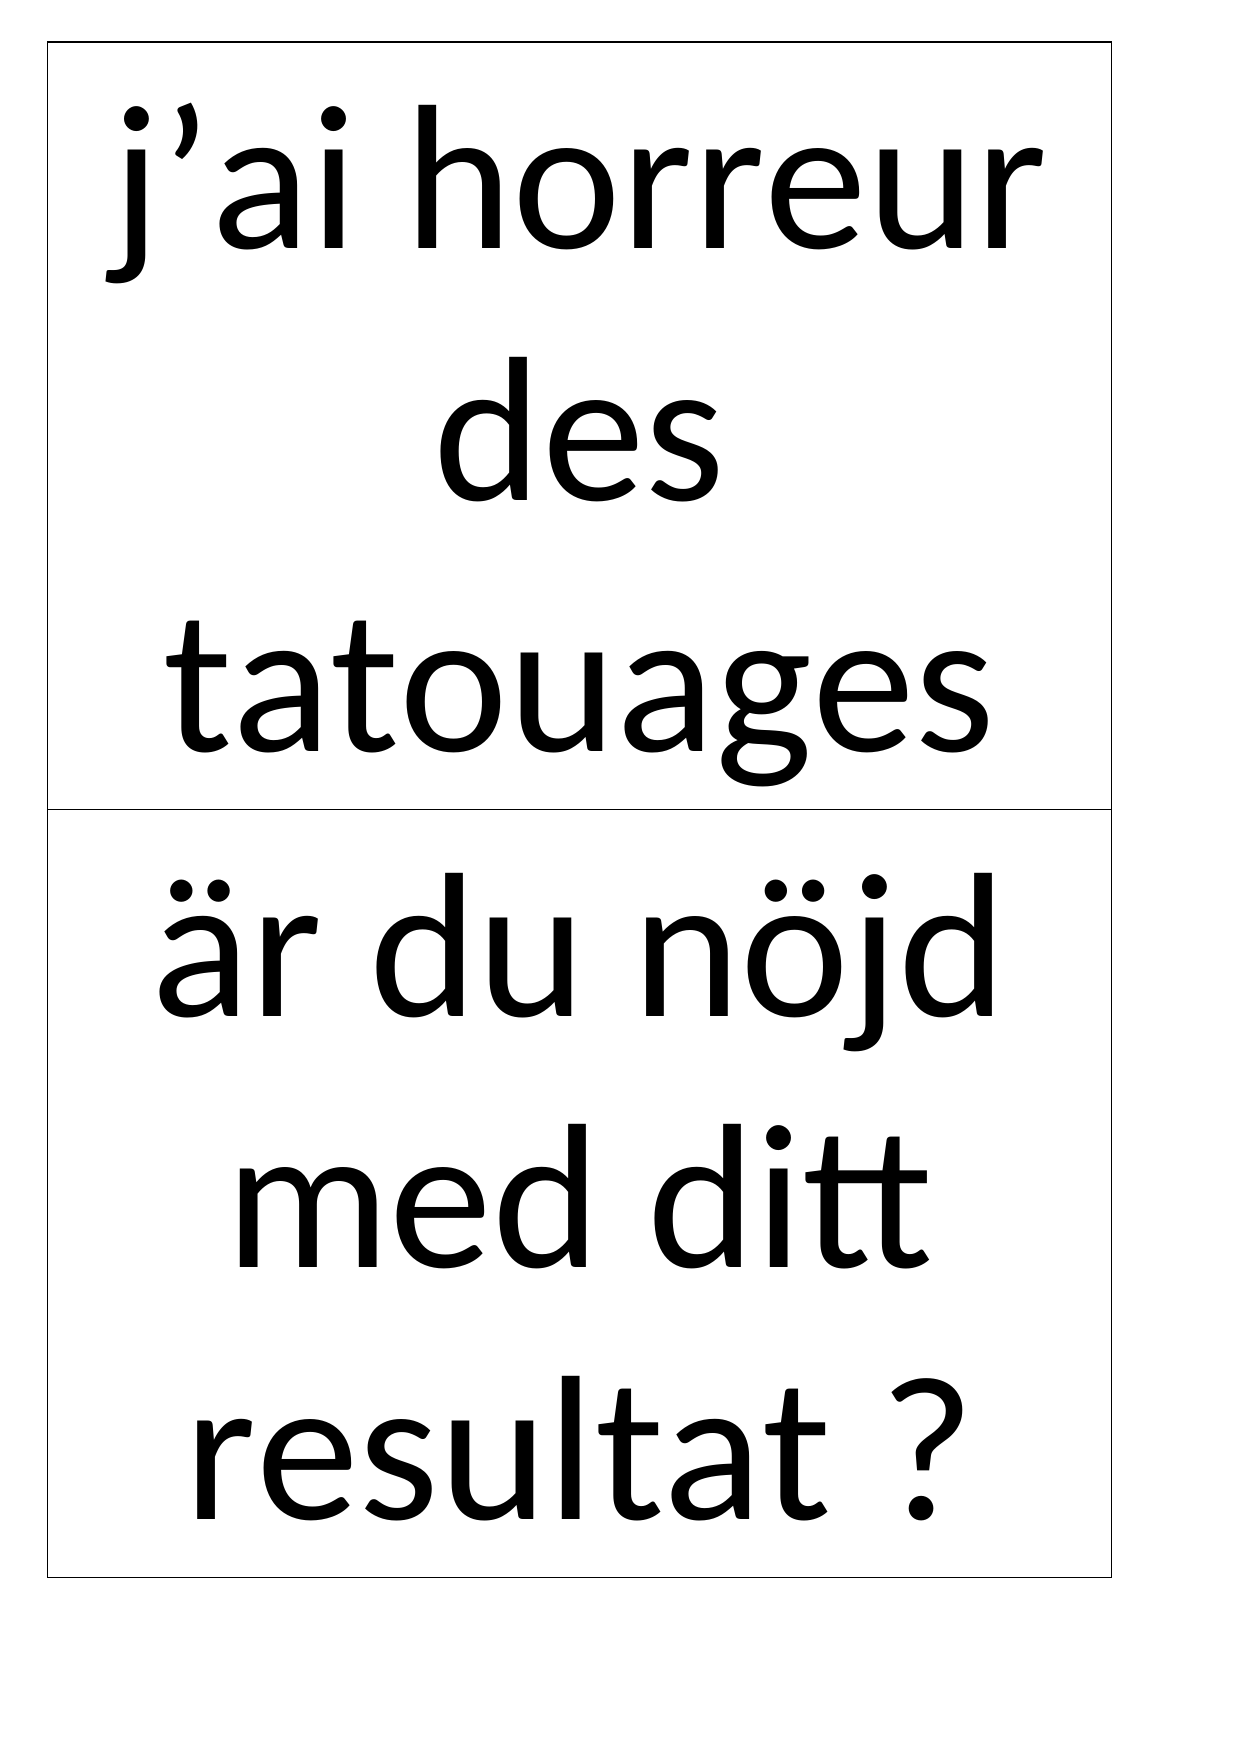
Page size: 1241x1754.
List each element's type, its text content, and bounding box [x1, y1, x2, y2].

table_cell j’ai horreur des tatouages [48, 43, 1111, 809]
table_cell är du nöjd med ditt resultat ? [48, 810, 1111, 1577]
